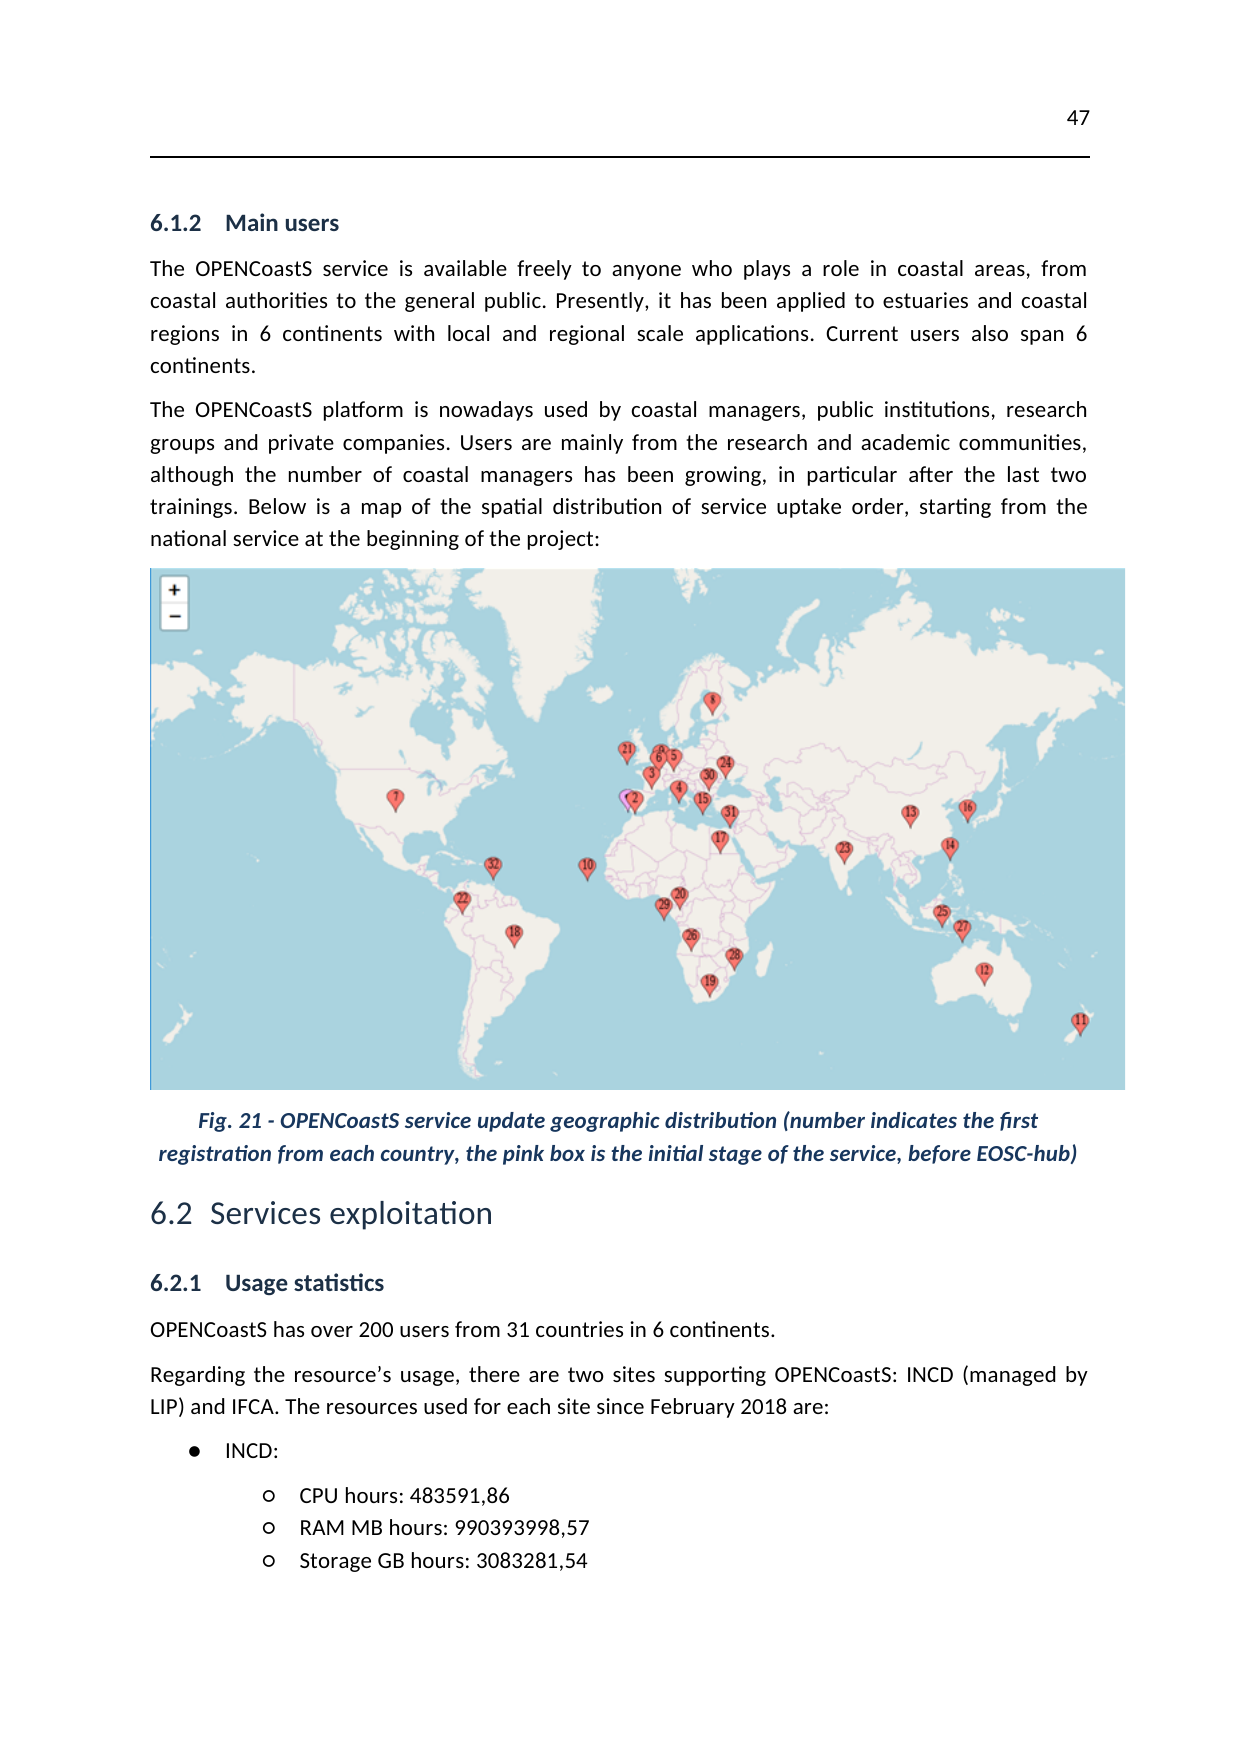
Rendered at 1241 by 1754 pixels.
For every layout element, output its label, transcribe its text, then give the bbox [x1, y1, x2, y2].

picture [150, 568, 1125, 1090]
subtitle Main users [150, 207, 1090, 237]
text Fig. 21 - OPENCoastS service update geographic distribution (number indicates the first registration from each country, the pink box is the initial stage of the service, before EOSC-hub) [150, 1106, 1090, 1167]
text The OPENCoastS service is available freely to anyone who plays a role in coastal areas, from coastal authorities to the general public. Presently, it has been applied to estuaries and coastal regions in 6 continents with local and regional scale applications. Current users also span 6 continents. [150, 254, 1090, 379]
text Regarding the resource’s usage, there are two sites supporting OPENCoastS: INCD (managed by LIP) and IFCA. The resources used for each site since February 2018 are: [150, 1360, 1090, 1420]
list RAM MB hours: 990393998,57 [262, 1513, 1090, 1542]
list CPU hours: 483591,86 [262, 1481, 1090, 1509]
list INCD: [187, 1437, 1090, 1465]
subtitle Services exploitation [150, 1192, 1090, 1232]
text The OPENCoastS platform is nowadays used by coastal managers, public institutions, research groups and private companies. Users are mainly from the research and academic communities, although the number of coastal managers has been growing, in particular after the last two trainings. Below is a map of the spatial distribution of service uptake order, starting from the national service at the beginning of the project: [150, 396, 1090, 552]
subtitle Usage statistics [150, 1268, 1090, 1298]
list Storage GB hours: 3083281,54 [262, 1546, 1090, 1574]
text OPENCoastS has over 200 users from 31 countries in 6 continents. [150, 1315, 1090, 1343]
